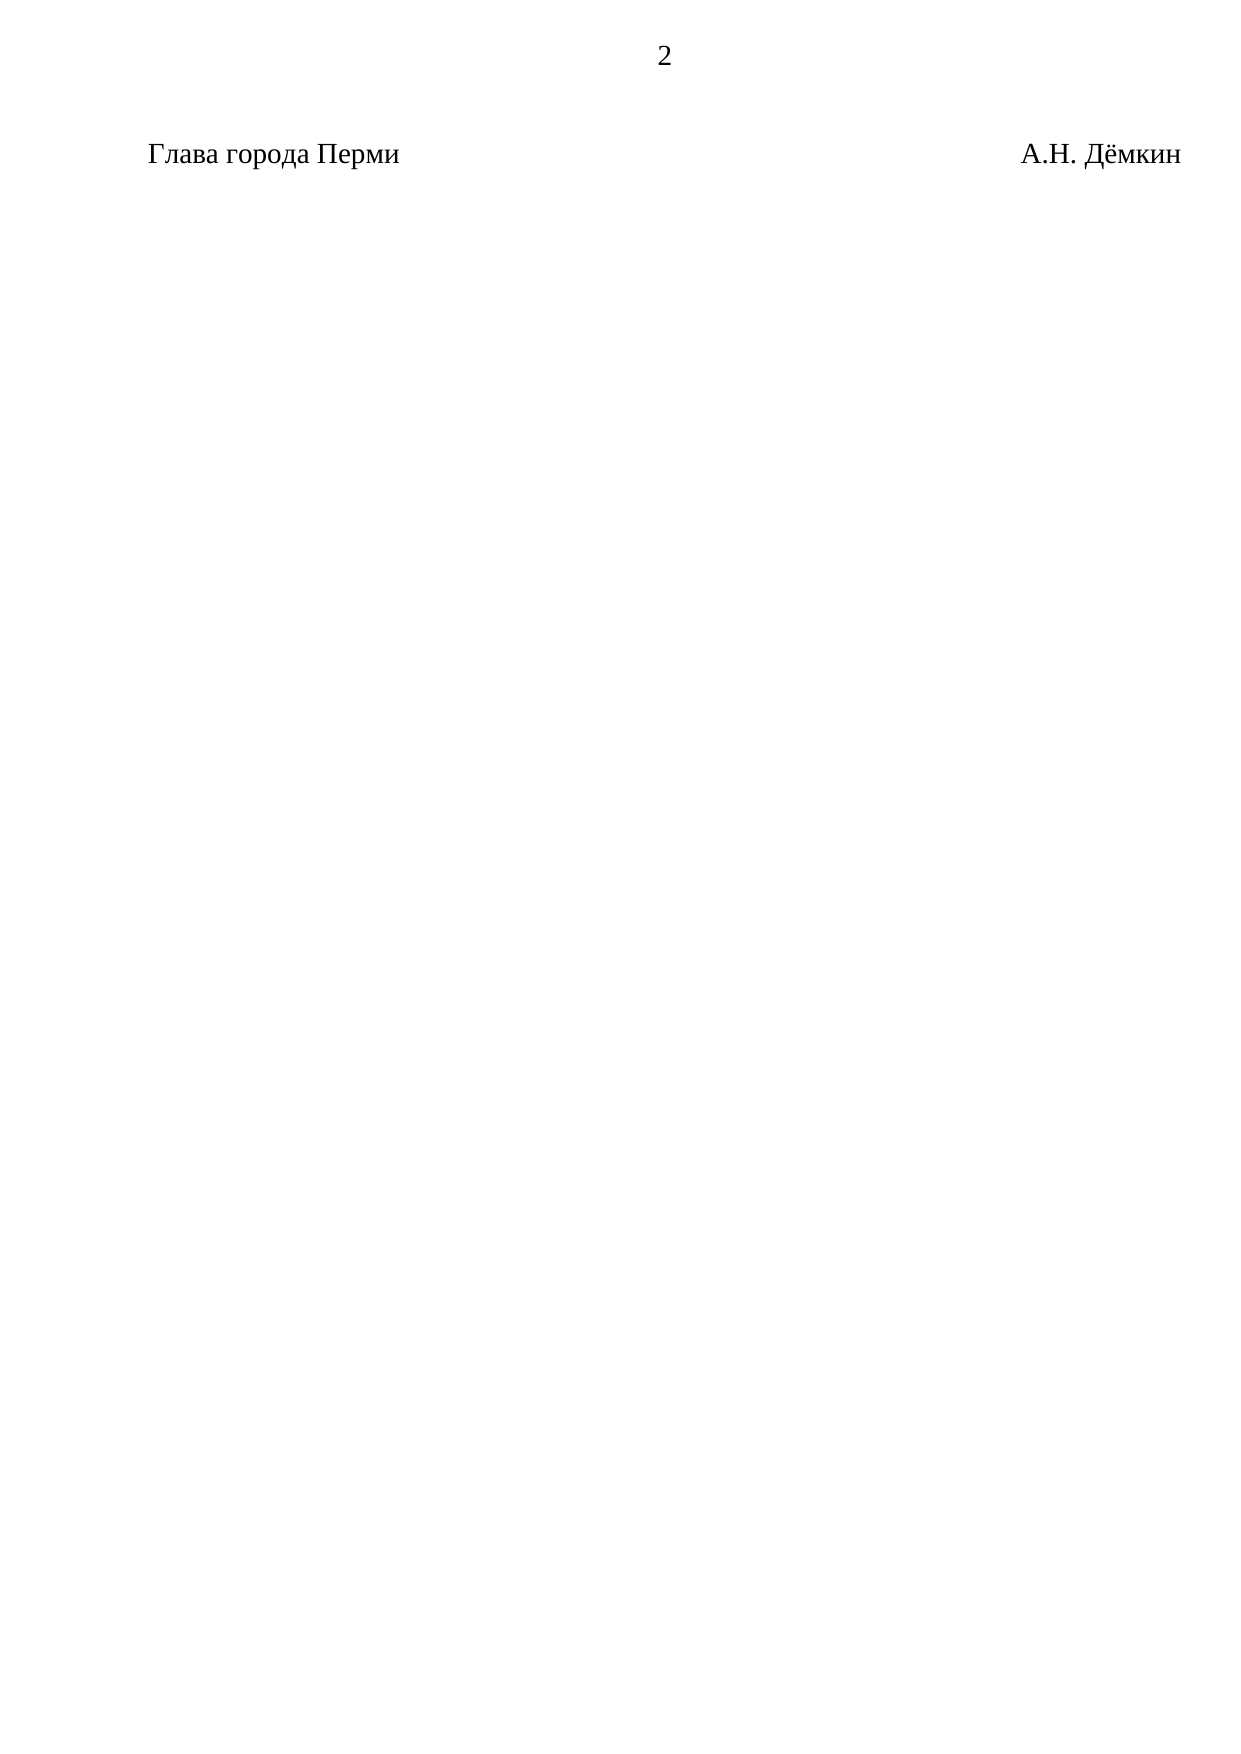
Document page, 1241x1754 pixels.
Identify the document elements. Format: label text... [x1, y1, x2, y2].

text Глава города Перми А.Н. Дёмкин [148, 143, 1181, 168]
